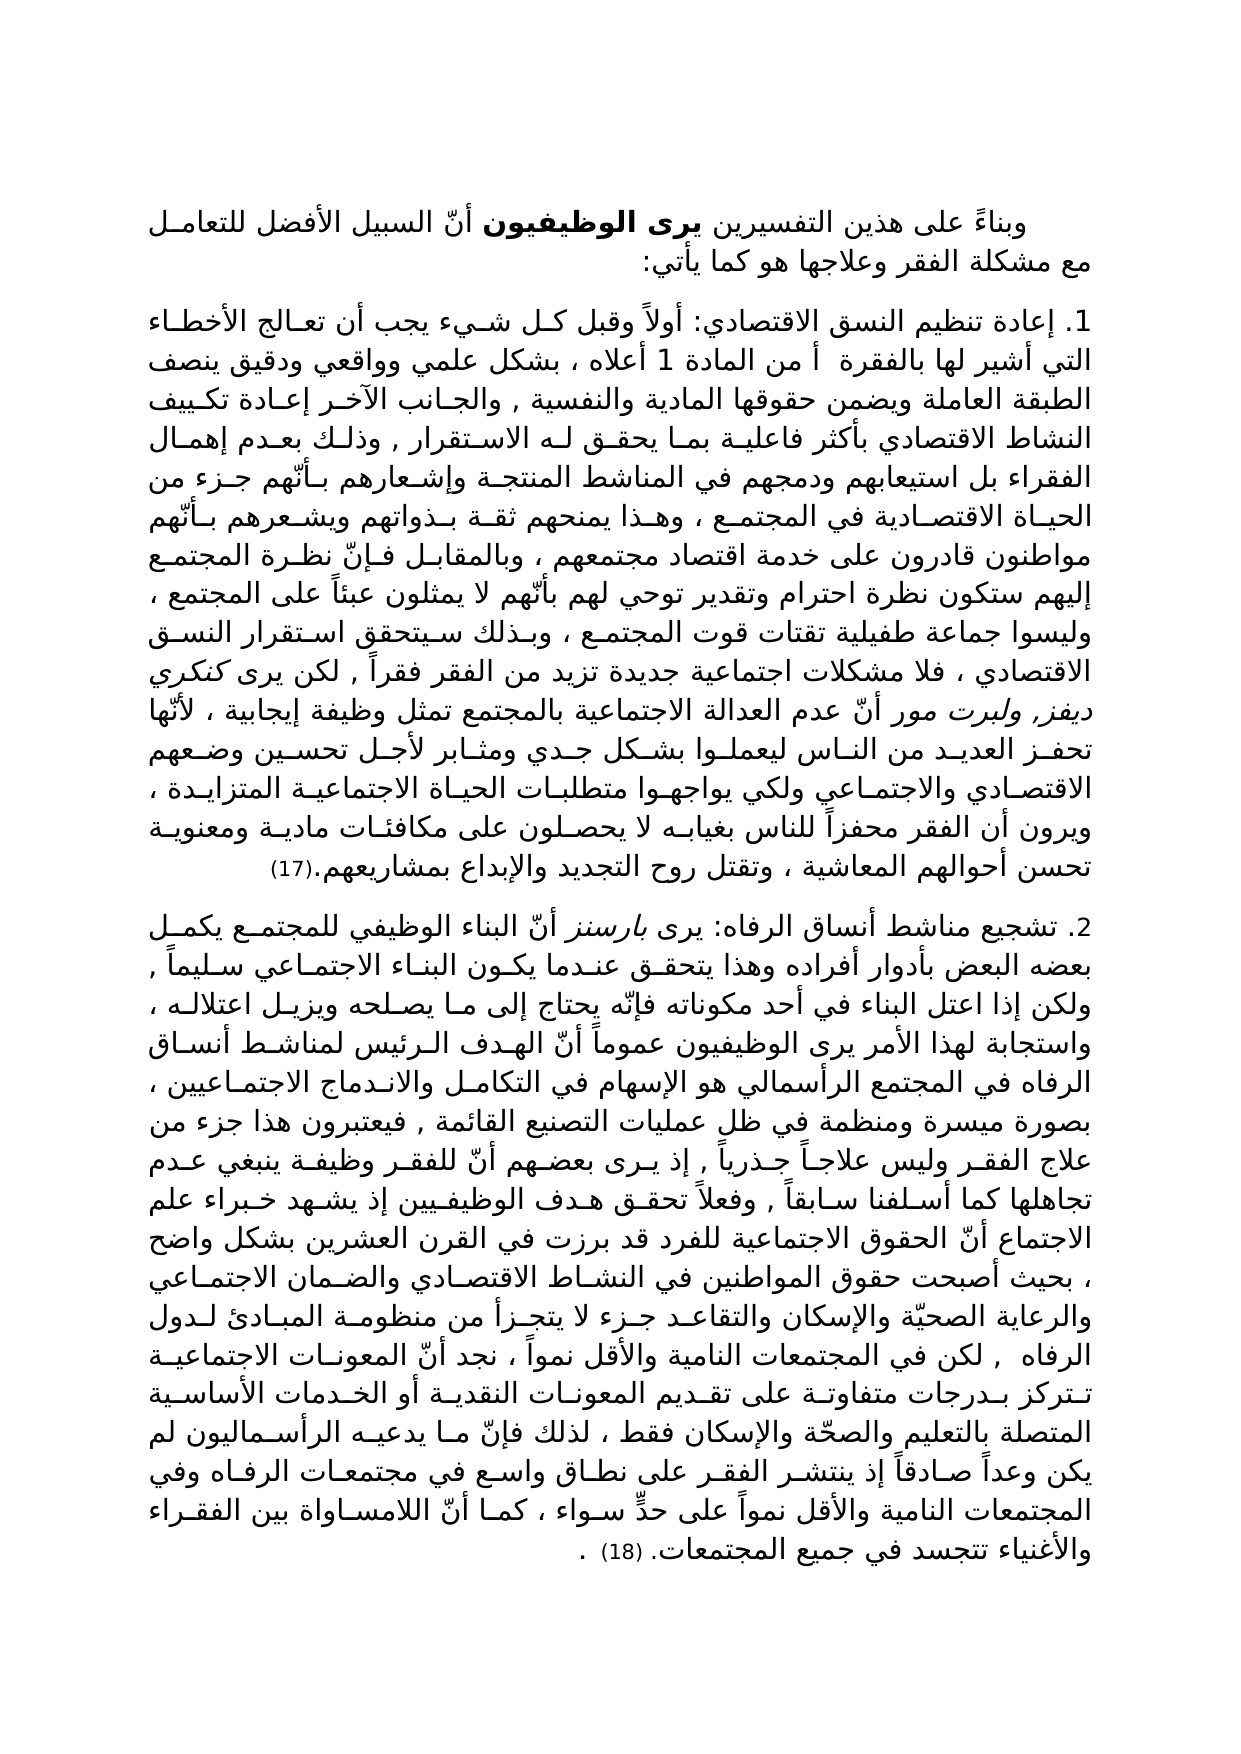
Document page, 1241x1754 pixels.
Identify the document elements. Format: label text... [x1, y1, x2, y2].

text 2. تشجيع مناشط أنساق الرفاه: يرى بارسنز أنّ البناء الوظيفي للمجتمع يكمل بعضه البعض بأدوار أفراده وهذا يتحقق عندما يكون البناء الاجتماعي سليماً , ولكن إذا اعتل البناء في أحد مكوناته فإنّه يحتاج إلى ما يصلحه ويزيل اعتلاله ، واستجابة لهذا الأمر يرى الوظيفيون عموماً أنّ الهدف الرئيس لمناشط أنساق الرفاه في المجتمع الرأسمالي هو الإسهام في التكامل والاندماج الاجتماعيين ، بصورة ميسرة ومنظمة في ظل عمليات التصنيع القائمة , فيعتبرون هذا جزء من علاج الفقر وليس علاجاً جذرياً , إذ يرى بعضهم أنّ للفقر وظيفة ينبغي عدم تجاهلها كما أسلفنا سابقاً , وفعلاً تحقق هدف الوظيفيين إذ يشهد خبراء علم الاجتماع أنّ الحقوق الاجتماعية للفرد قد برزت في القرن العشرين بشكل واضح ، بحيث أصبحت حقوق المواطنين في النشاط الاقتصادي والضمان الاجتماعي والرعاية الصحيّة والإسكان والتقاعد جزء لا يتجزأ من منظومة المبادئ لدول الرفاه , لكن في المجتمعات النامية والأقل نمواً ، نجد أنّ المعونات الاجتماعية تتركز بدرجات متفاوتة على تقديم المعونات النقدية أو الخدمات الأساسية المتصلة بالتعليم والصحّة والإسكان فقط ، لذلك فإنّ ما يدعيه الرأسماليون لم يكن وعداً صادقاً إذ ينتشر الفقر على نطاق واسع في مجتمعات الرفاه وفي المجتمعات النامية والأقل نمواً على حدٍّ سواء ، كما أنّ اللامساواة بين الفقراء والأغنياء تتجسد في جميع المجتمعات. (18) . [148, 909, 1092, 1567]
text 1. إعادة تنظيم النسق الاقتصادي: أولاً وقبل كل شيء يجب أن تعالج الأخطاء التي أشير لها بالفقرة أ من المادة 1 أعلاه ، بشكل علمي وواقعي ودقيق ينصف الطبقة العاملة ويضمن حقوقها المادية والنفسية , والجانب الآخر إعادة تكييف النشاط الاقتصادي بأكثر فاعلية بما يحقق له الاستقرار , وذلك بعدم إهمال الفقراء بل استيعابهم ودمجهم في المناشط المنتجة وإشعارهم بأنّهم جزء من الحياة الاقتصادية في المجتمع ، وهذا يمنحهم ثقة بذواتهم ويشعرهم بأنّهم مواطنون قادرون على خدمة اقتصاد مجتمعهم ، وبالمقابل فإنّ نظرة المجتمع إليهم ستكون نظرة احترام وتقدير توحي لهم بأنّهم لا يمثلون عبئاً على المجتمع ، وليسوا جماعة طفيلية تقتات قوت المجتمع ، وبذلك سيتحقق استقرار النسق الاقتصادي ، فلا مشكلات اجتماعية جديدة تزيد من الفقر فقراً , لكن يرى كنكري ديفز, ولبرت مور أنّ عدم العدالة الاجتماعية بالمجتمع تمثل وظيفة إيجابية ، لأنّها تحفز العديد من الناس ليعملوا بشكل جدي ومثابر لأجل تحسين وضعهم الاقتصادي والاجتماعي ولكي يواجهوا متطلبات الحياة الاجتماعية المتزايدة ، ويرون أن الفقر محفزاً للناس بغيابه لا يحصلون على مكافئات مادية ومعنوية تحسن أحوالهم المعاشية ، وتقتل روح التجديد والإبداع بمشاريعهم.(17) [148, 304, 1092, 883]
text وبناءً على هذين التفسيرين يرى الوظيفيون أنّ السبيل الأفضل للتعامل مع مشكلة الفقر وعلاجها هو كما يأتي: [148, 205, 1092, 278]
